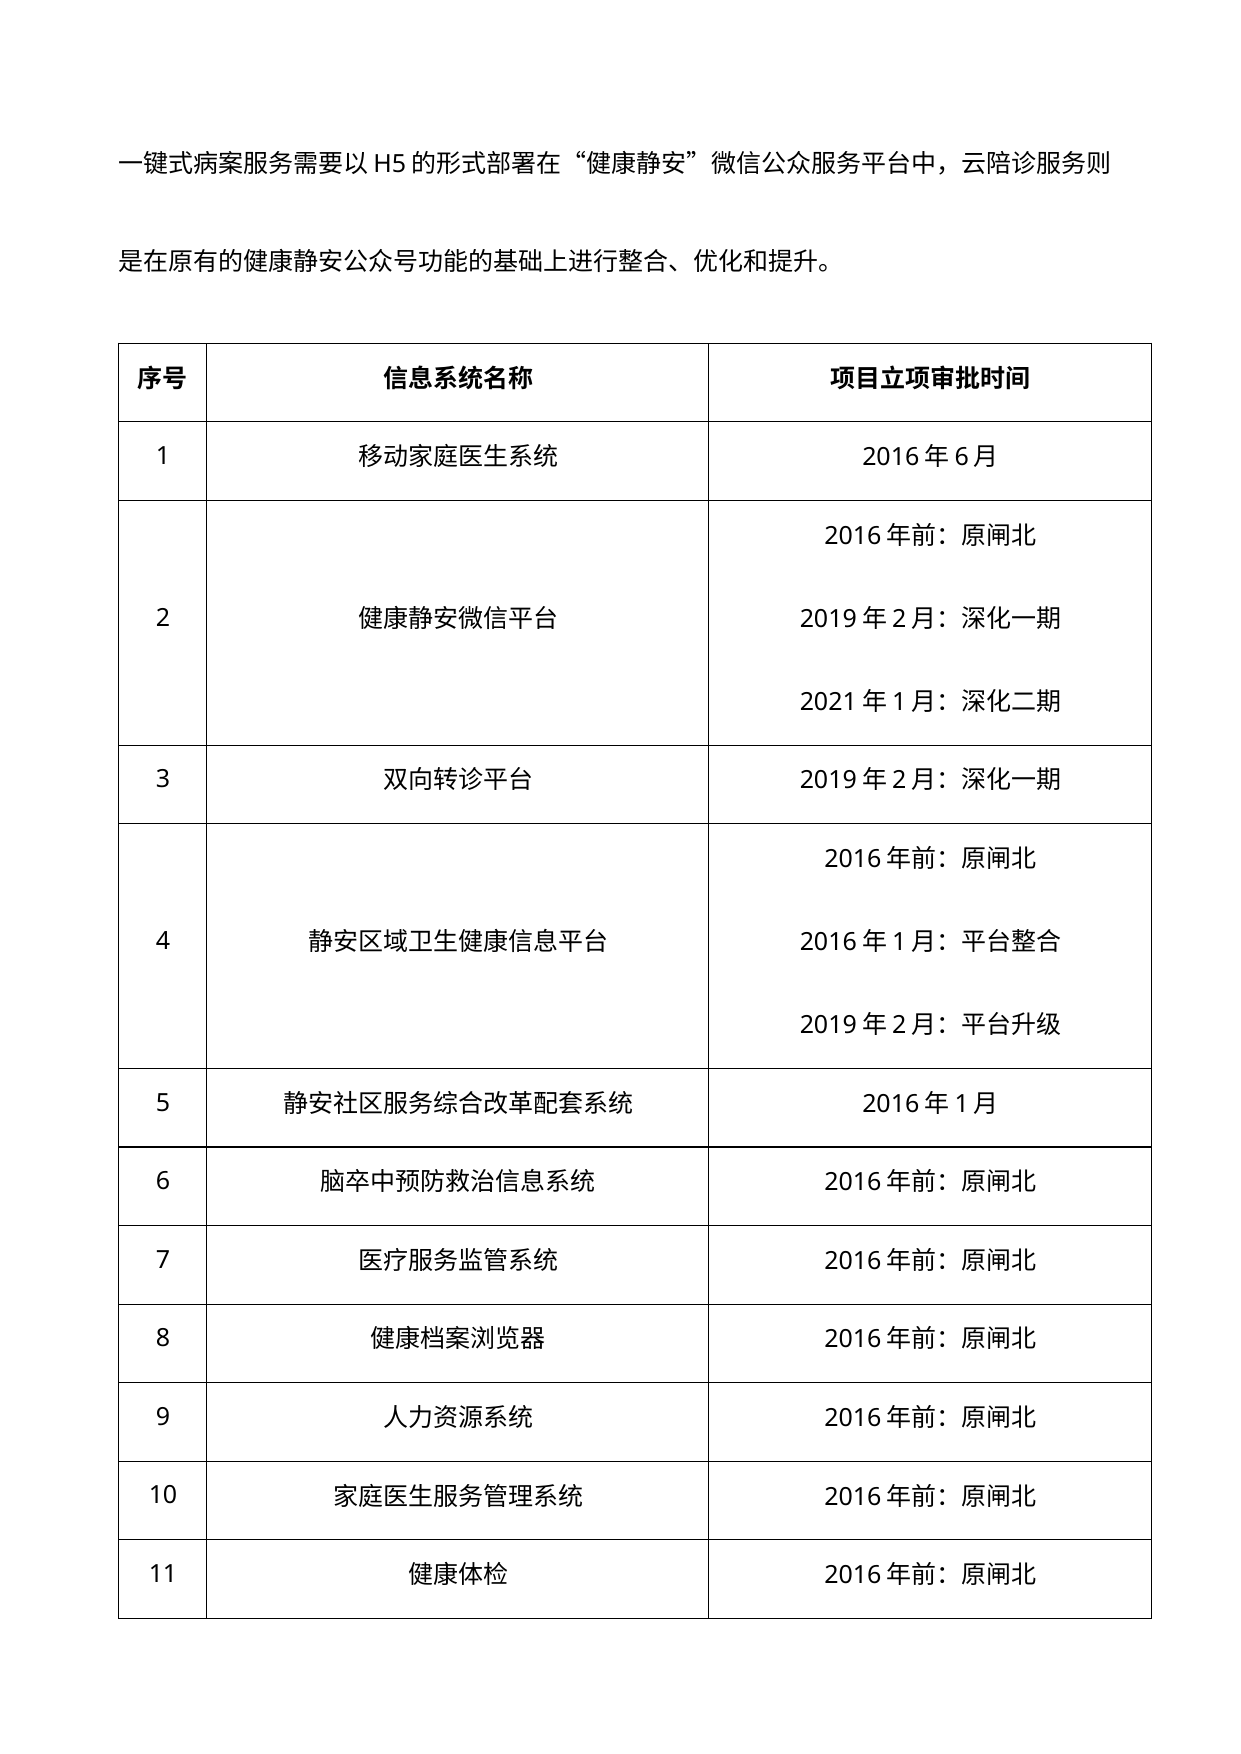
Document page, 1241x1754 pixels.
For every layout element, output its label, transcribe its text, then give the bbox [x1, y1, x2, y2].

table_cell 2 [119, 501, 206, 744]
table_cell 2016年前：原闸北 2019年2月：深化一期 2021年1月：深化二期 [709, 501, 1151, 744]
table_cell 9 [119, 1383, 206, 1461]
table_cell 6 [119, 1148, 206, 1225]
table_cell 2019年2月：深化一期 [709, 746, 1151, 823]
table_cell 10 [119, 1462, 206, 1539]
table_cell 医疗服务监管系统 [207, 1226, 708, 1303]
table_cell 人力资源系统 [207, 1383, 708, 1461]
table_cell 静安区域卫生健康信息平台 [207, 824, 708, 1068]
table_cell 1 [119, 422, 206, 500]
table_header 序号 [119, 344, 206, 421]
table_cell 2016年前：原闸北 [709, 1226, 1151, 1303]
table_cell 移动家庭医生系统 [207, 422, 708, 500]
table_cell 脑卒中预防救治信息系统 [207, 1148, 708, 1225]
table_cell 2016年1月 [709, 1069, 1151, 1146]
table_cell 5 [119, 1069, 206, 1146]
table_cell 7 [119, 1226, 206, 1303]
table_cell 双向转诊平台 [207, 746, 708, 823]
table_cell 2016年前：原闸北 [709, 1540, 1151, 1618]
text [118, 129, 1122, 292]
table_header 信息系统名称 [207, 344, 708, 421]
table_cell 家庭医生服务管理系统 [207, 1462, 708, 1539]
table_cell 3 [119, 746, 206, 823]
table_cell 健康档案浏览器 [207, 1305, 708, 1382]
table_cell 2016年前：原闸北 2016年1月：平台整合 2019年2月：平台升级 [709, 824, 1151, 1068]
table_cell 4 [119, 824, 206, 1068]
table_cell 11 [119, 1540, 206, 1618]
table_cell 8 [119, 1305, 206, 1382]
table_cell 2016年6月 [709, 422, 1151, 500]
table_cell 2016年前：原闸北 [709, 1148, 1151, 1225]
table_cell 健康体检 [207, 1540, 708, 1618]
table_cell 2016年前：原闸北 [709, 1383, 1151, 1461]
table_cell 2016年前：原闸北 [709, 1462, 1151, 1539]
table_header 项目立项审批时间 [709, 344, 1151, 421]
table_cell 静安社区服务综合改革配套系统 [207, 1069, 708, 1146]
table_cell 2016年前：原闸北 [709, 1305, 1151, 1382]
table_cell 健康静安微信平台 [207, 501, 708, 744]
